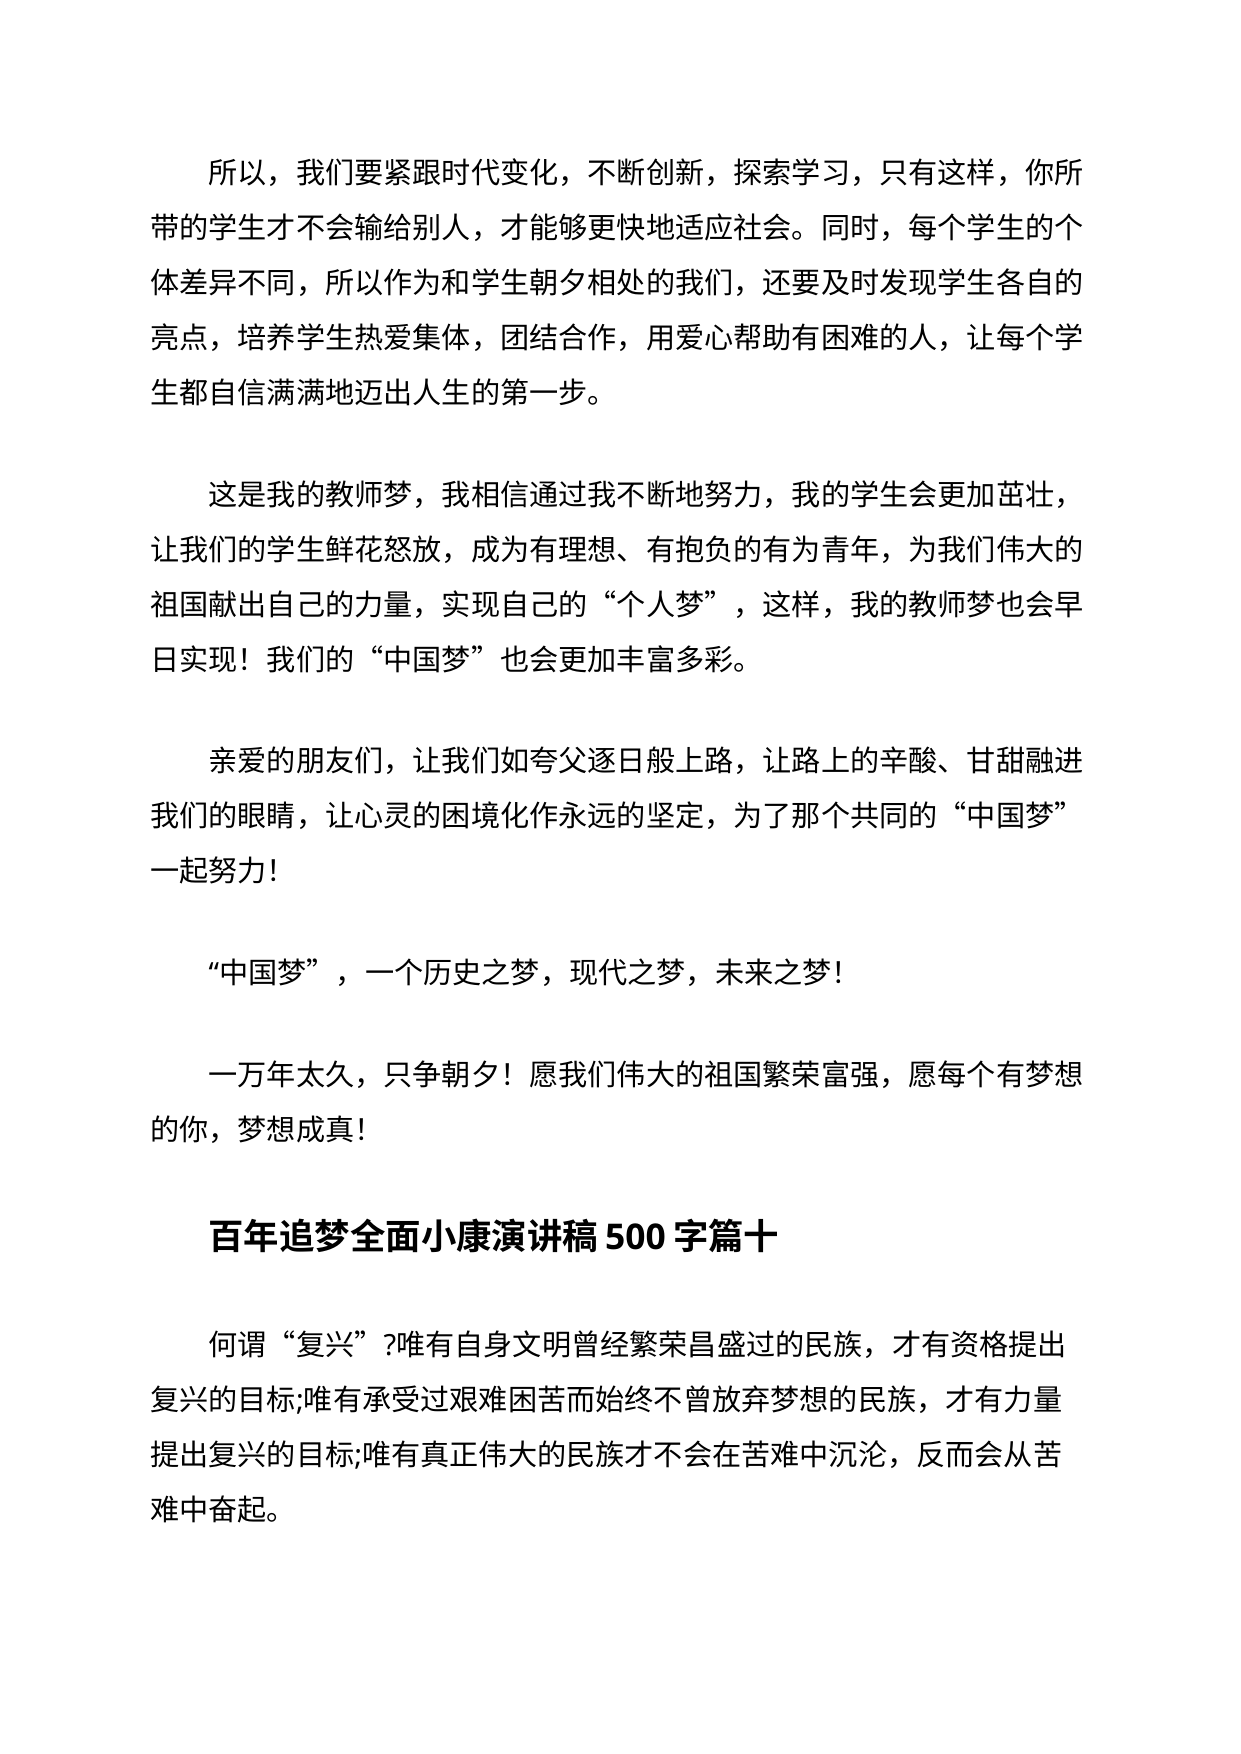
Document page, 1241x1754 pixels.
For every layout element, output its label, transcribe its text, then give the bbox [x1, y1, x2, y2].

text 这是我的教师梦，我相信通过我不断地努力，我的学生会更加茁壮，让我们的学生鲜花怒放，成为有理想、有抱负的有为青年，为我们伟大的祖国献出自己的力量，实现自己的“个人梦”，这样，我的教师梦也会早日实现！我们的“中国梦”也会更加丰富多彩。 [150, 471, 1090, 678]
text “中国梦”，一个历史之梦，现代之梦，未来之梦！ [150, 949, 1090, 992]
text 所以，我们要紧跟时代变化，不断创新，探索学习，只有这样，你所带的学生才不会输给别人，才能够更快地适应社会。同时，每个学生的个体差异不同，所以作为和学生朝夕相处的我们，还要及时发现学生各自的亮点，培养学生热爱集体，团结合作，用爱心帮助有困难的人，让每个学生都自信满满地迈出人生的第一步。 [150, 150, 1090, 412]
text 百年追梦全面小康演讲稿500字篇十 [150, 1208, 1090, 1259]
text 亲爱的朋友们，让我们如夸父逐日般上路，让路上的辛酸、甘甜融进我们的眼睛，让心灵的困境化作永远的坚定，为了那个共同的“中国梦”一起努力！ [150, 738, 1090, 890]
text 何谓“复兴”?唯有自身文明曾经繁荣昌盛过的民族，才有资格提出复兴的目标;唯有承受过艰难困苦而始终不曾放弃梦想的民族，才有力量提出复兴的目标;唯有真正伟大的民族才不会在苦难中沉沦，反而会从苦难中奋起。 [150, 1322, 1090, 1529]
text 一万年太久，只争朝夕！愿我们伟大的祖国繁荣富强，愿每个有梦想的你，梦想成真！ [150, 1051, 1090, 1148]
